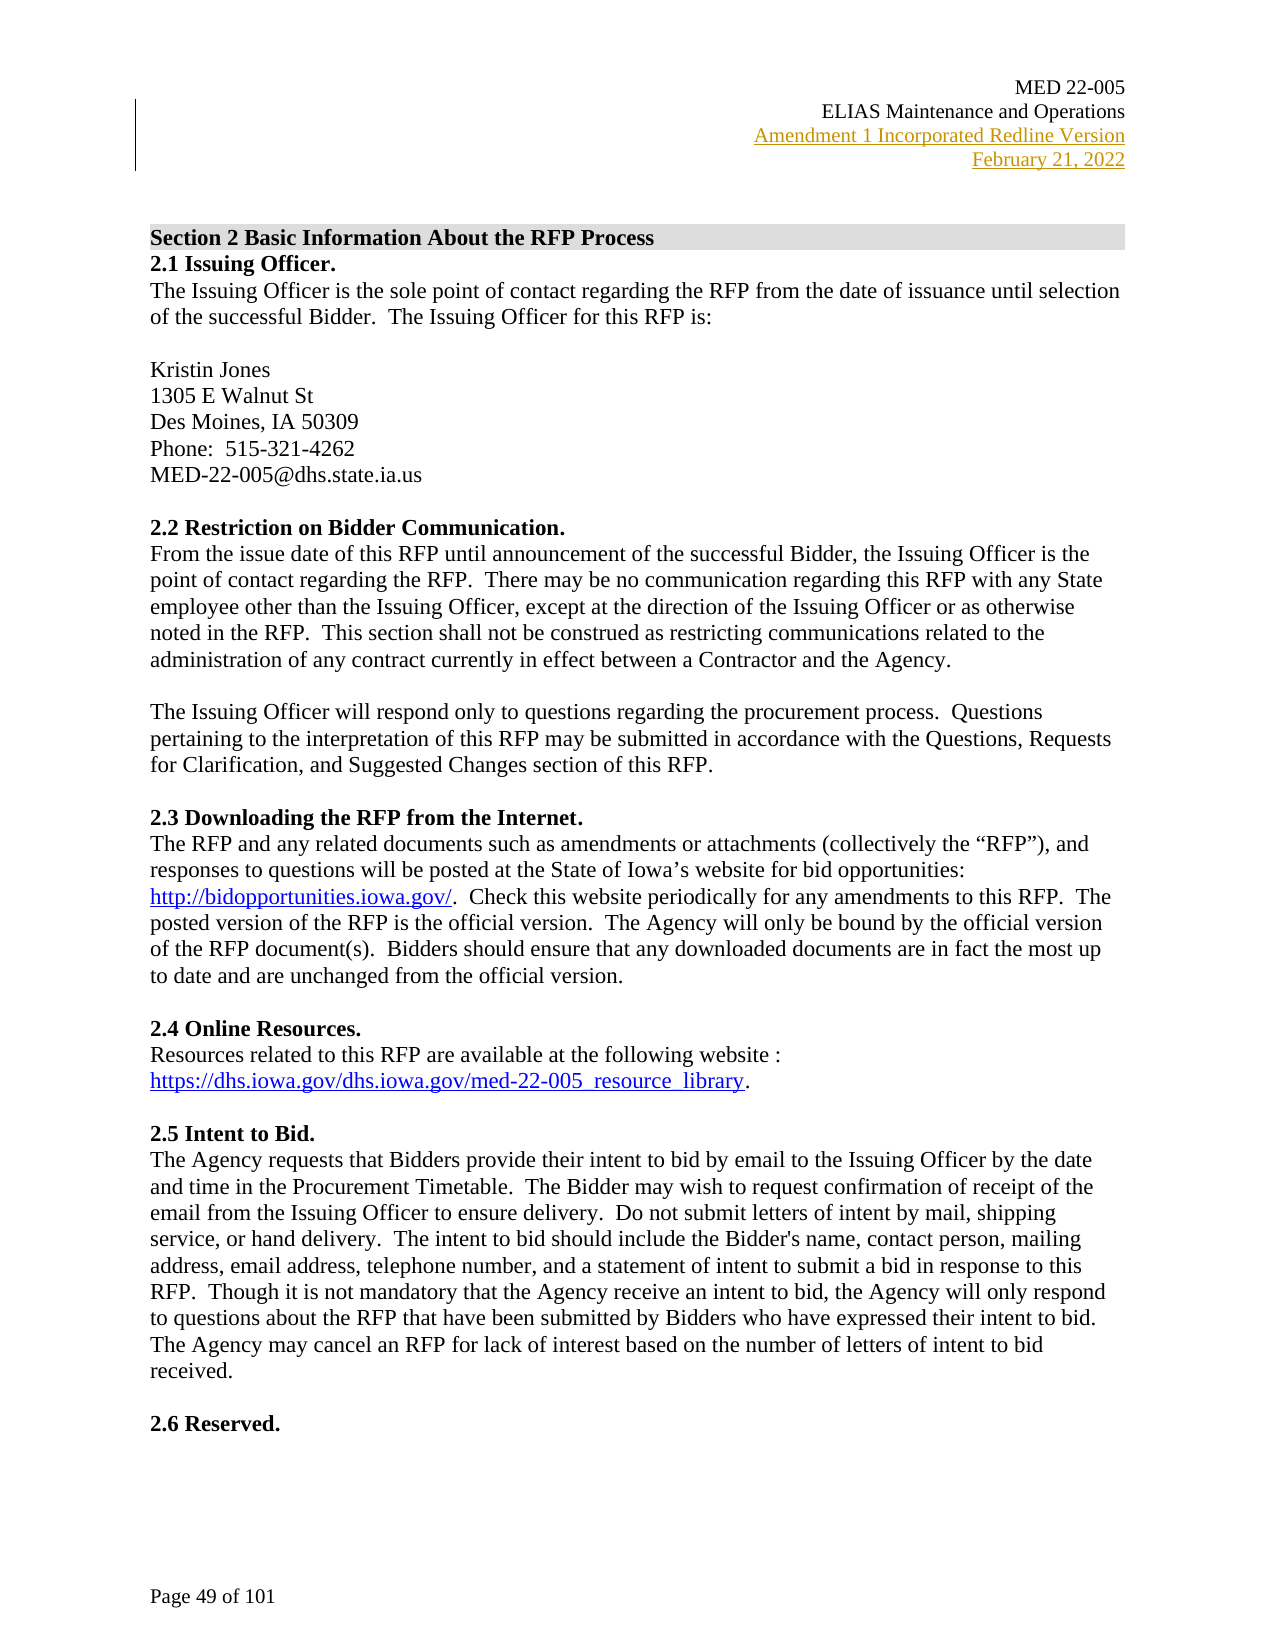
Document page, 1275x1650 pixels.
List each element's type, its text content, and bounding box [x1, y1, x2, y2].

text 1305 E Walnut St Des Moines, IA 50309 [150, 382, 1125, 435]
text The Issuing Officer is the sole point of contact regarding the RFP from the date of issuance until selection of the successful Bidder. The Issuing Officer for this RFP is: [150, 277, 1125, 329]
text 2.3 Downloading the RFP from the Internet. [150, 804, 1125, 830]
text The RFP and any related documents such as amendments or attachments (collectively the “RFP”), and responses to questions will be posted at the State of Iowa’s website for bid opportunities: http://bidopportunities.iowa.gov/. Check this website periodically for any amendments to this RFP. The posted version of the RFP is the official version. The Agency will only be bound by the official version of the RFP document(s). Bidders should ensure that any downloaded documents are in fact the most up to date and are unchanged from the official version. [150, 830, 1125, 988]
text MED-22-005@dhs.state.ia.us [150, 461, 1125, 487]
text 2.5 Intent to Bid. [150, 1120, 1125, 1146]
text Section 2 Basic Information About the RFP Process [150, 224, 1125, 250]
text 2.4 Online Resources. [150, 1014, 1125, 1041]
text 2.2 Restriction on Bidder Communication. [150, 514, 1125, 540]
text 2.1 Issuing Officer. [150, 250, 1125, 277]
text From the issue date of this RFP until announcement of the successful Bidder, the Issuing Officer is the point of contact regarding the RFP. There may be no communication regarding this RFP with any State employee other than the Issuing Officer, except at the direction of the Issuing Officer or as otherwise noted in the RFP. This section shall not be construed as restricting communications related to the administration of any contract currently in effect between a Contractor and the Agency. [150, 540, 1125, 672]
text The Issuing Officer will respond only to questions regarding the procurement process. Questions pertaining to the interpretation of this RFP may be submitted in accordance with the Questions, Requests for Clarification, and Suggested Changes section of this RFP. [150, 698, 1125, 777]
text Resources related to this RFP are available at the following website : https://dhs.iowa.gov/dhs.iowa.gov/med-22-005_resource_library. [150, 1041, 1125, 1094]
text 2.6 Reserved. [150, 1410, 1125, 1436]
text Kristin Jones [150, 356, 1125, 382]
text The Agency requests that Bidders provide their intent to bid by email to the Issuing Officer by the date and time in the Procurement Timetable. The Bidder may wish to request confirmation of receipt of the email from the Issuing Officer to ensure delivery. Do not submit letters of intent by mail, shipping service, or hand delivery. The intent to bid should include the Bidder's name, contact person, mailing address, email address, telephone number, and a statement of intent to submit a bid in response to this RFP. Though it is not mandatory that the Agency receive an intent to bid, the Agency will only respond to questions about the RFP that have been submitted by Bidders who have expressed their intent to bid. The Agency may cancel an RFP for lack of interest based on the number of letters of intent to bid received. [150, 1146, 1125, 1383]
text Phone: 515-321-4262 [150, 435, 1125, 461]
